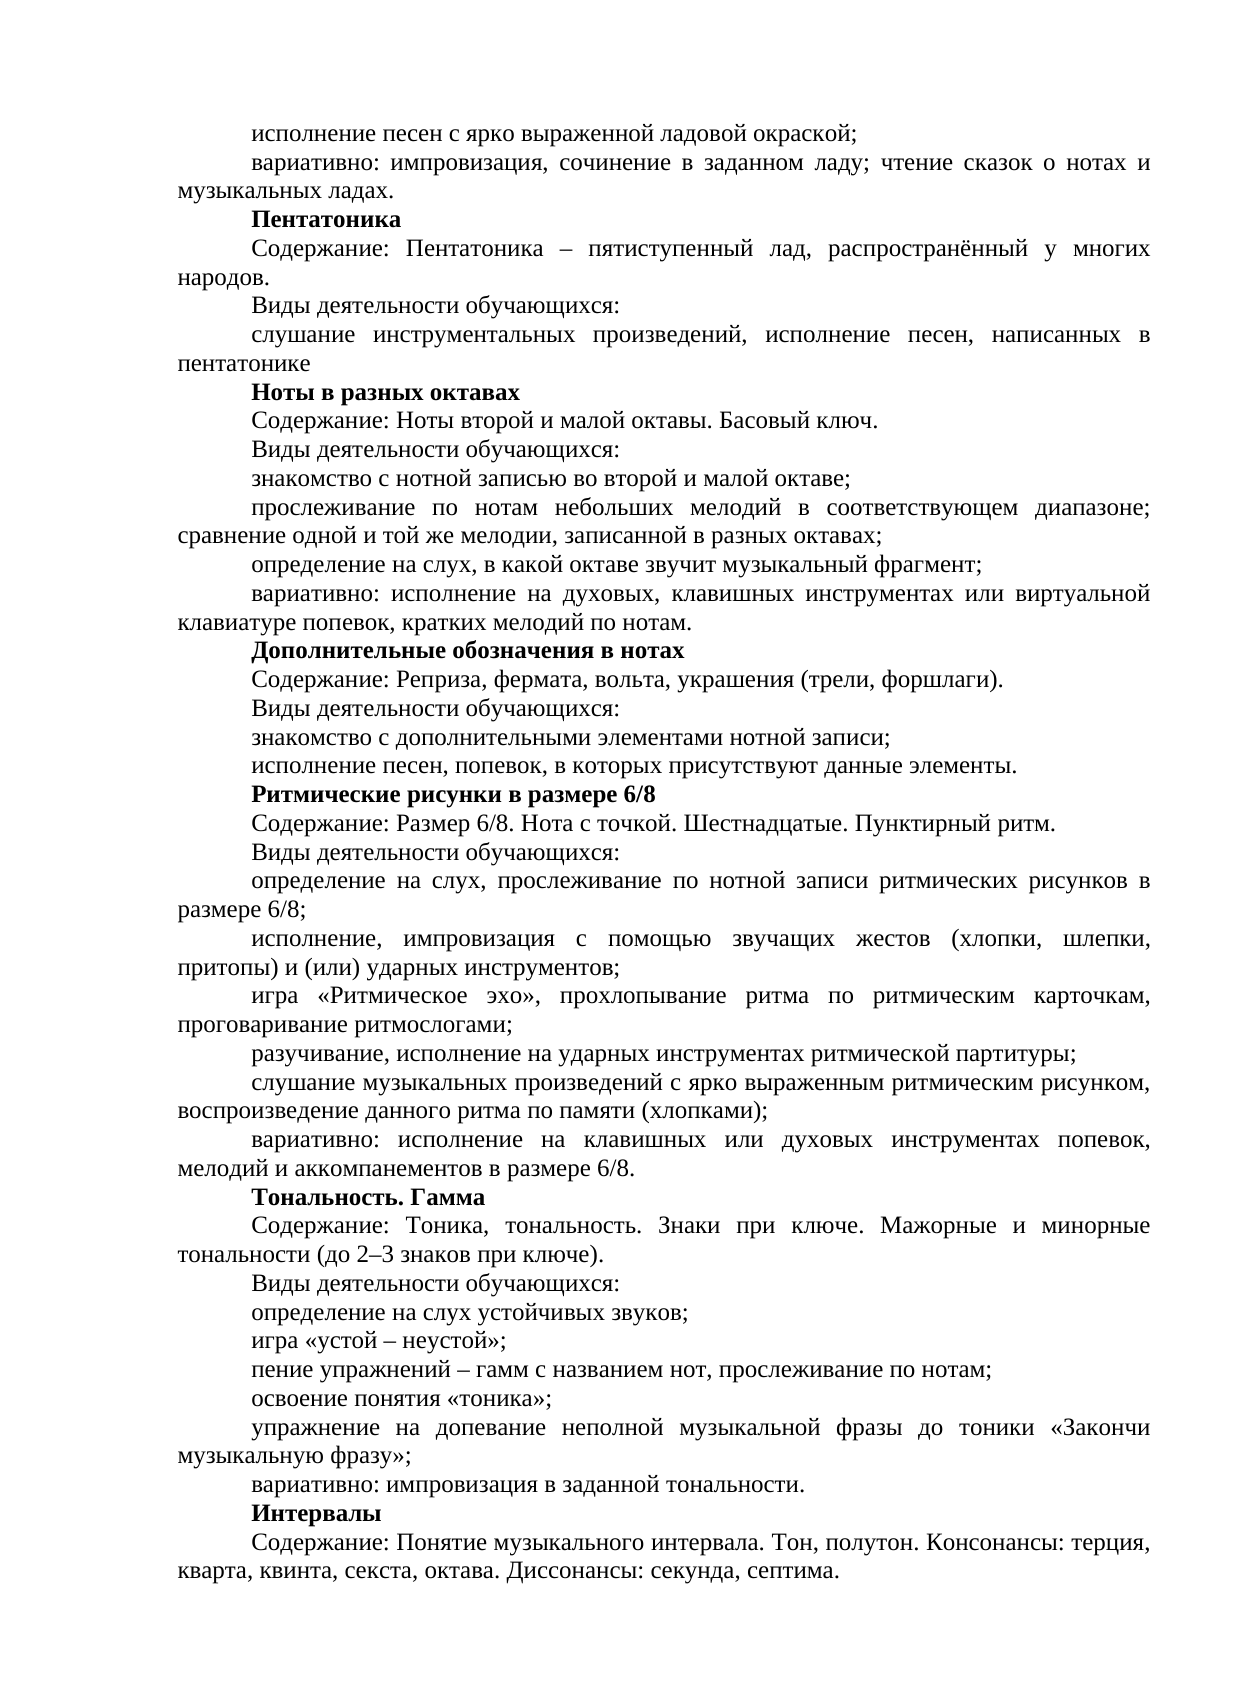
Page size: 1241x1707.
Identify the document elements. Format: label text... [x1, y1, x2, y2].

text слушание инструментальных произведений, исполнение песен, написанных в пентатонике [177, 319, 1152, 377]
text Содержание: Реприза, фермата, вольта, украшения (трели, форшлаги). [177, 664, 1152, 693]
text Ритмические рисунки в размере 6/8 [177, 779, 1152, 808]
text исполнение песен, попевок, в которых присутствуют данные элементы. [177, 751, 1152, 779]
text определение на слух устойчивых звуков; [177, 1297, 1152, 1326]
text вариативно: импровизация, сочинение в заданном ладу; чтение сказок о нотах и музыкальных ладах. [177, 147, 1152, 204]
text Виды деятельности обучающихся: [177, 291, 1152, 319]
text Содержание: Тоника, тональность. Знаки при ключе. Мажорные и минорные тональности (до 2–3 знаков при ключе). [177, 1211, 1152, 1268]
text исполнение, импровизация с помощью звучащих жестов (хлопки, шлепки, притопы) и (или) ударных инструментов; [177, 923, 1152, 981]
text Ноты в разных октавах [177, 377, 1152, 406]
text разучивание, исполнение на ударных инструментах ритмической партитуры; [177, 1038, 1152, 1067]
text Виды деятельности обучающихся: [177, 693, 1152, 722]
text освоение понятия «тоника»; [177, 1383, 1152, 1412]
text Дополнительные обозначения в нотах [177, 636, 1152, 664]
text Пентатоника [177, 204, 1152, 233]
text знакомство с нотной записью во второй и малой октаве; [177, 463, 1152, 492]
text Виды деятельности обучающихся: [177, 837, 1152, 866]
text вариативно: импровизация в заданной тональности. [177, 1469, 1152, 1498]
text пение упражнений – гамм с названием нот, прослеживание по нотам; [177, 1354, 1152, 1383]
text прослеживание по нотам небольших мелодий в соответствующем диапазоне; сравнение одной и той же мелодии, записанной в разных октавах; [177, 492, 1152, 549]
text вариативно: исполнение на духовых, клавишных инструментах или виртуальной клавиатуре попевок, кратких мелодий по нотам. [177, 578, 1152, 636]
text Содержание: Понятие музыкального интервала. Тон, полутон. Консонансы: терция, кварта, квинта, секста, октава. Диссонансы: секунда, септима. [177, 1527, 1152, 1584]
text Интервалы [177, 1498, 1152, 1527]
text Тональность. Гамма [177, 1182, 1152, 1211]
text вариативно: исполнение на клавишных или духовых инструментах попевок, мелодий и аккомпанементов в размере 6/8. [177, 1124, 1152, 1182]
text определение на слух, в какой октаве звучит музыкальный фрагмент; [177, 549, 1152, 578]
text Содержание: Размер 6/8. Нота с точкой. Шестнадцатые. Пунктирный ритм. [177, 808, 1152, 837]
text Содержание: Ноты второй и малой октавы. Басовый ключ. [177, 406, 1152, 434]
text слушание музыкальных произведений с ярко выраженным ритмическим рисунком, воспроизведение данного ритма по памяти (хлопками); [177, 1067, 1152, 1124]
text знакомство с дополнительными элементами нотной записи; [177, 722, 1152, 751]
text Виды деятельности обучающихся: [177, 1268, 1152, 1297]
text исполнение песен с ярко выраженной ладовой окраской; [177, 118, 1152, 147]
text определение на слух, прослеживание по нотной записи ритмических рисунков в размере 6/8; [177, 866, 1152, 923]
text игра «устой – неустой»; [177, 1326, 1152, 1354]
text игра «Ритмическое эхо», прохлопывание ритма по ритмическим карточкам, проговаривание ритмослогами; [177, 981, 1152, 1038]
text Виды деятельности обучающихся: [177, 434, 1152, 463]
text упражнение на допевание неполной музыкальной фразы до тоники «Закончи музыкальную фразу»; [177, 1412, 1152, 1469]
text Содержание: Пентатоника – пятиступенный лад, распространённый у многих народов. [177, 233, 1152, 291]
